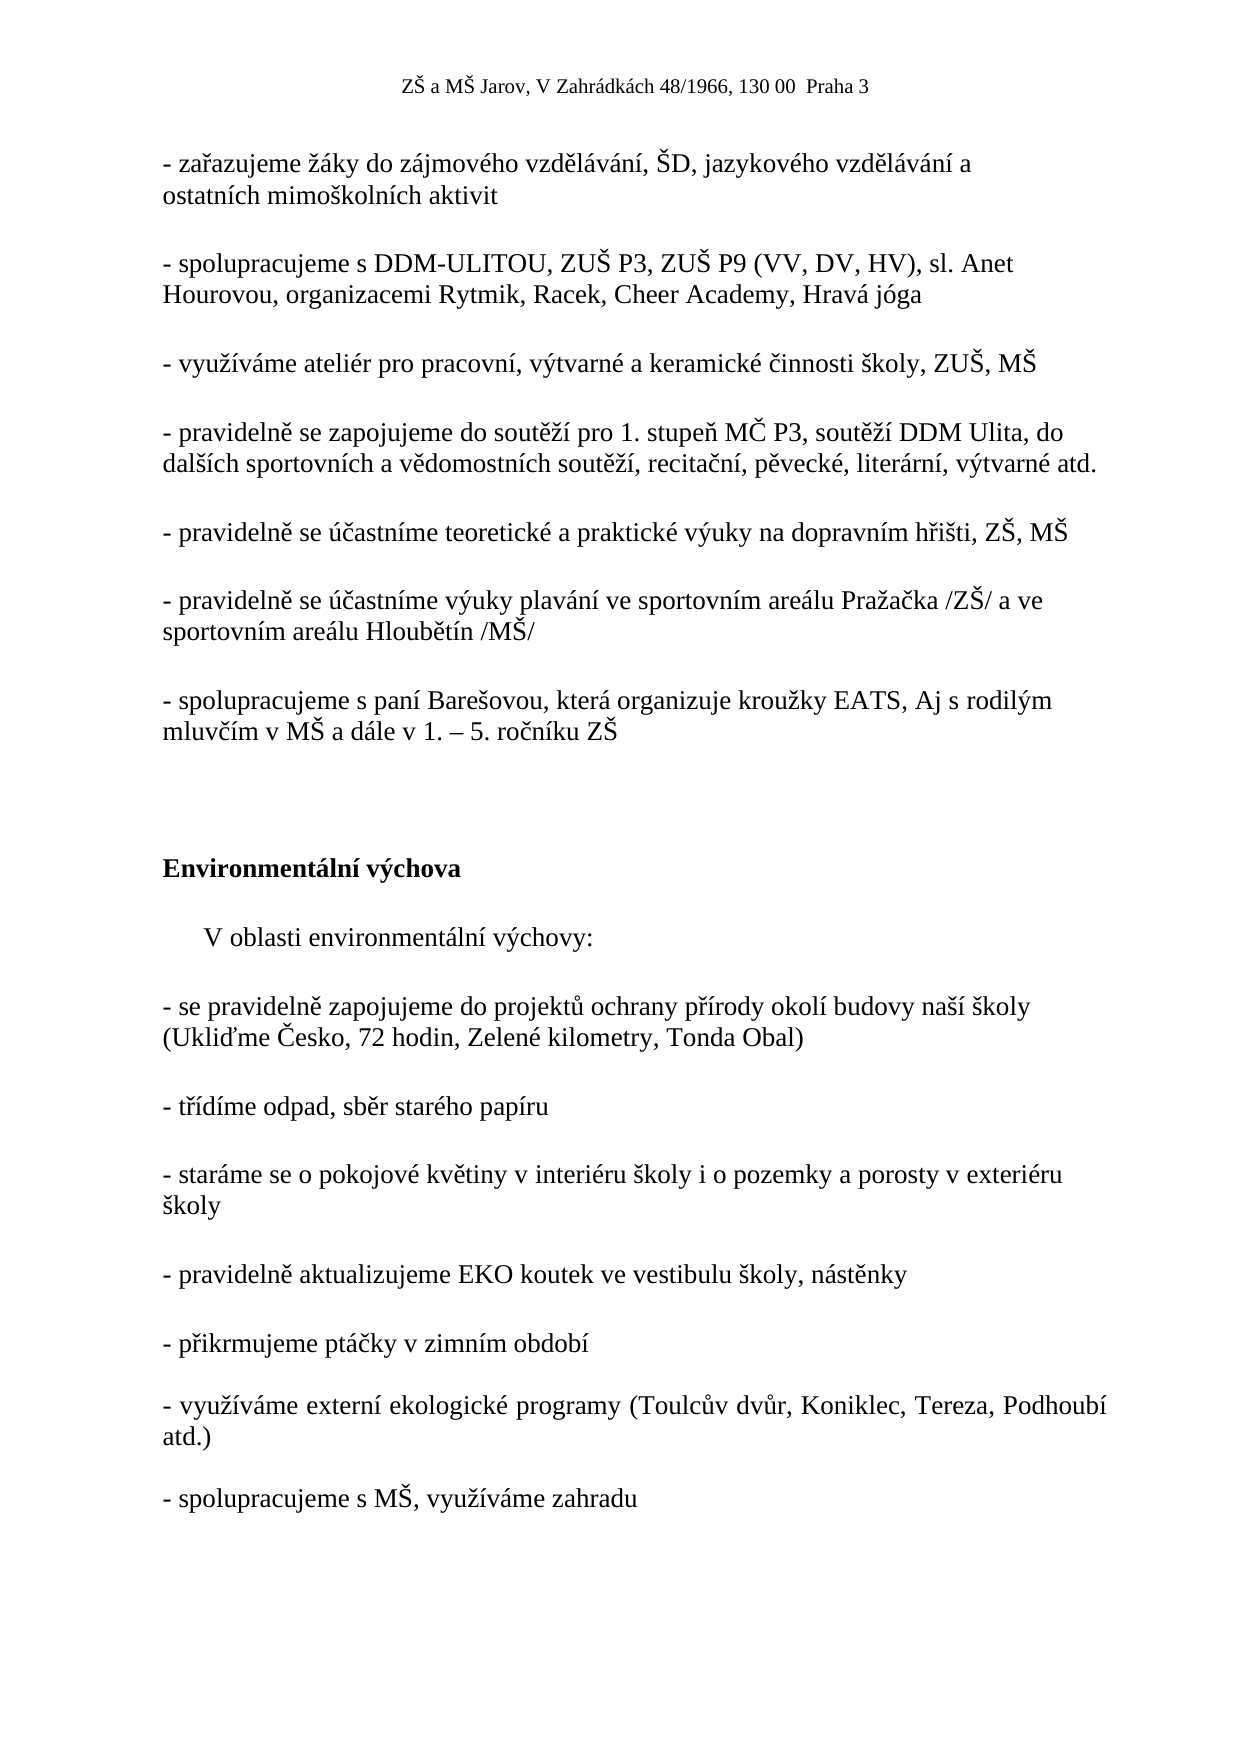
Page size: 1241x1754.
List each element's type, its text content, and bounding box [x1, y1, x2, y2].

text - spolupracujeme s DDM-ULITOU, ZUŠ P3, ZUŠ P9 (VV, DV, HV), sl. Anet Hourovou, organizacemi Rytmik, Racek, Cheer Academy, Hravá jóga [162, 247, 1107, 310]
text - staráme se o pokojové květiny v interiéru školy i o pozemky a porosty v exteriéru školy [162, 1158, 1107, 1221]
text - spolupracujeme s MŠ, využíváme zahradu [162, 1482, 1107, 1513]
text - se pravidelně zapojujeme do projektů ochrany přírody okolí budovy naší školy (Ukliďme Česko, 72 hodin, Zelené kilometry, Tonda Obal) [162, 990, 1107, 1052]
text - využíváme externí ekologické programy (Toulcův dvůr, Koniklec, Tereza, Podhoubí atd.) [162, 1389, 1107, 1451]
text - třídíme odpad, sběr starého papíru [162, 1089, 1107, 1121]
text - pravidelně se účastníme výuky plavání ve sportovním areálu Pražačka /ZŠ/ a ve sportovním areálu Hloubětín /MŠ/ [162, 584, 1107, 647]
text - spolupracujeme s paní Barešovou, která organizuje kroužky EATS, Aj s rodilým mluvčím v MŠ a dále v 1. – 5. ročníku ZŠ [162, 684, 1107, 746]
text V oblasti environmentální výchovy: [162, 921, 1107, 952]
text - pravidelně aktualizujeme EKO koutek ve vestibulu školy, nástěnky [162, 1258, 1107, 1289]
text - pravidelně se účastníme teoretické a praktické výuky na dopravním hřišti, ZŠ, MŠ [162, 516, 1107, 547]
text ostatních mimoškolních aktivit [162, 179, 1107, 210]
text - přikrmujeme ptáčky v zimním období [162, 1327, 1107, 1358]
text Environmentální výchova [162, 852, 1107, 884]
text - pravidelně se zapojujeme do soutěží pro 1. stupeň MČ P3, soutěží DDM Ulita, do dalších sportovních a vědomostních soutěží, recitační, pěvecké, literární, výtvarné atd. [162, 416, 1107, 478]
text - zařazujeme žáky do zájmového vzdělávání, ŠD, jazykového vzdělávání a [162, 148, 1107, 179]
text - využíváme ateliér pro pracovní, výtvarné a keramické činnosti školy, ZUŠ, MŠ [162, 347, 1107, 378]
